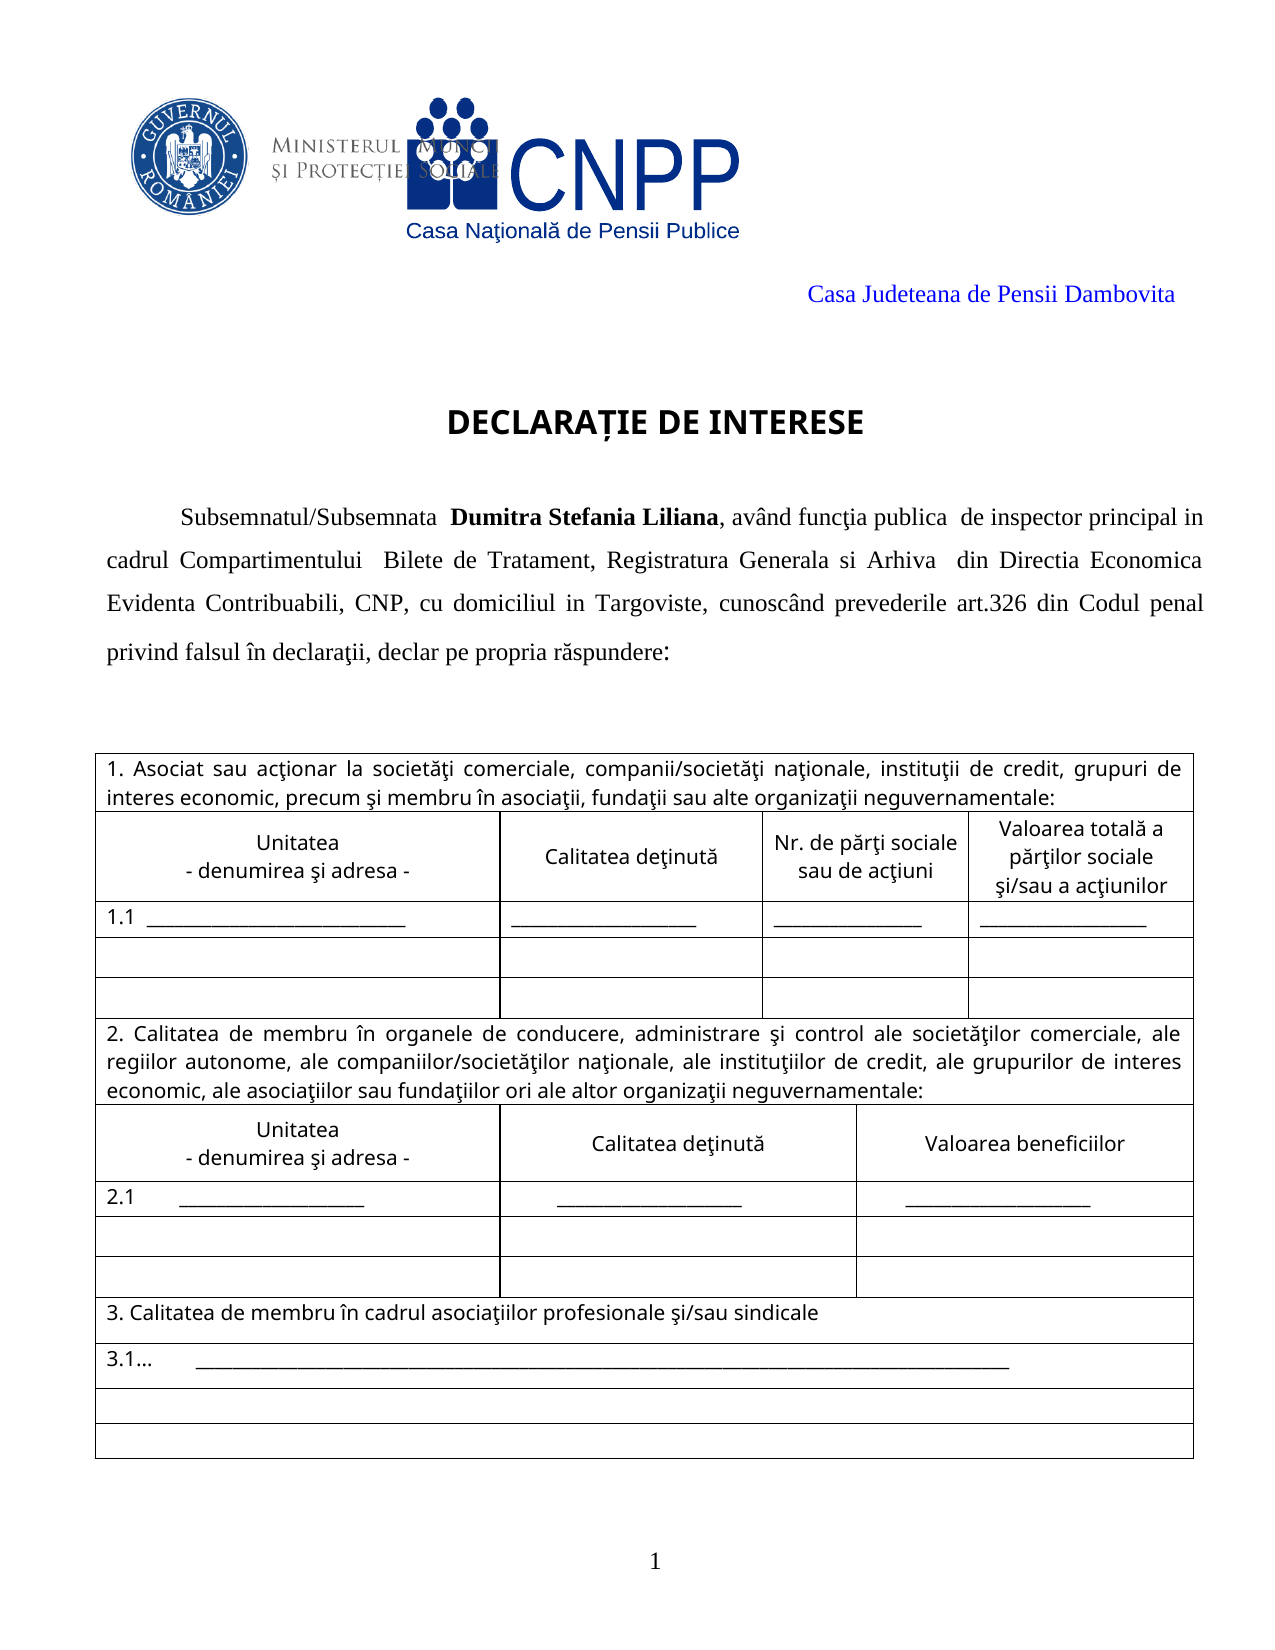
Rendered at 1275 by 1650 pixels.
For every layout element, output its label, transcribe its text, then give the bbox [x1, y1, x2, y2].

table_cell [96, 1217, 499, 1256]
table_cell Valoarea beneficiilor [857, 1105, 1193, 1181]
table_cell Nr. de părţi sociale sau de acţiuni [763, 812, 968, 901]
table_cell [501, 938, 762, 977]
table_cell [501, 1257, 856, 1297]
table_cell 2. Calitatea de membru în organele de conducere, administrare şi control ale societăţilor comerciale, ale regiilor autonome, ale companiilor/societăţilor naţionale, ale instituţiilor de credit, ale grupurilor de interes economic, ale asociaţiilor sau fundaţiilor ori ale altor organizaţii neguvernamentale: [96, 1019, 1193, 1104]
text Casa Judeteana de Pensii Dambovita [31, 279, 1204, 308]
table_cell [96, 1424, 1193, 1458]
table_cell 3. Calitatea de membru în cadrul asociaţiilor profesionale şi/sau sindicale [96, 1298, 1193, 1343]
table_cell [969, 938, 1193, 977]
table_cell Valoarea totală a părţilor sociale şi/sau a acţiunilor [969, 812, 1193, 901]
table_cell Calitatea deţinută [501, 1105, 856, 1181]
table_cell __________________ [969, 902, 1193, 937]
table_cell [96, 1389, 1193, 1423]
table_cell ____________________ [501, 902, 762, 937]
table_cell [857, 1217, 1193, 1256]
text DECLARAŢIE DE INTERESE [106, 399, 1204, 444]
table_cell [763, 938, 968, 977]
table_cell ____________________ [501, 1182, 856, 1216]
table_cell ________________ [763, 902, 968, 937]
table_cell Unitatea - denumirea şi adresa - [96, 1105, 499, 1181]
table_header 1. Asociat sau acţionar la societăţi comerciale, companii/societăţi naţionale, instituţii de credit, grupuri de interes economic, precum şi membru în asociaţii, fundaţii sau alte organizaţii neguvernamentale: [96, 754, 1193, 811]
table_cell [969, 978, 1193, 1018]
table_cell [501, 1217, 856, 1256]
table_cell [96, 1257, 499, 1297]
picture [129, 92, 502, 218]
table_cell [857, 1257, 1193, 1297]
table_cell [96, 978, 499, 1018]
table_cell 1.1 ____________________________ [96, 902, 499, 937]
table_cell Unitatea - denumirea şi adresa - [96, 812, 499, 901]
table_cell Calitatea deţinută [501, 812, 762, 901]
text Subsemnatul/Subsemnata Dumitra Stefania Liliana, având funcţia publica de inspector principal in cadrul Compartimentului Bilete de Tratament, Registratura Generala si Arhiva din Directia Economica Evidenta Contribuabili, CNP, cu domiciliul in Targoviste, cunoscând prevederile art.326 din Codul penal privind falsul în declaraţii, declar pe propria răspundere: [106, 502, 1204, 668]
table_cell 3.1… ________________________________________________________________________________________ [96, 1344, 1193, 1387]
table_cell [96, 938, 499, 977]
table_cell 2.1 ____________________ [96, 1182, 499, 1216]
table_cell [501, 978, 762, 1018]
table_cell ____________________ [857, 1182, 1193, 1216]
table_cell [763, 978, 968, 1018]
